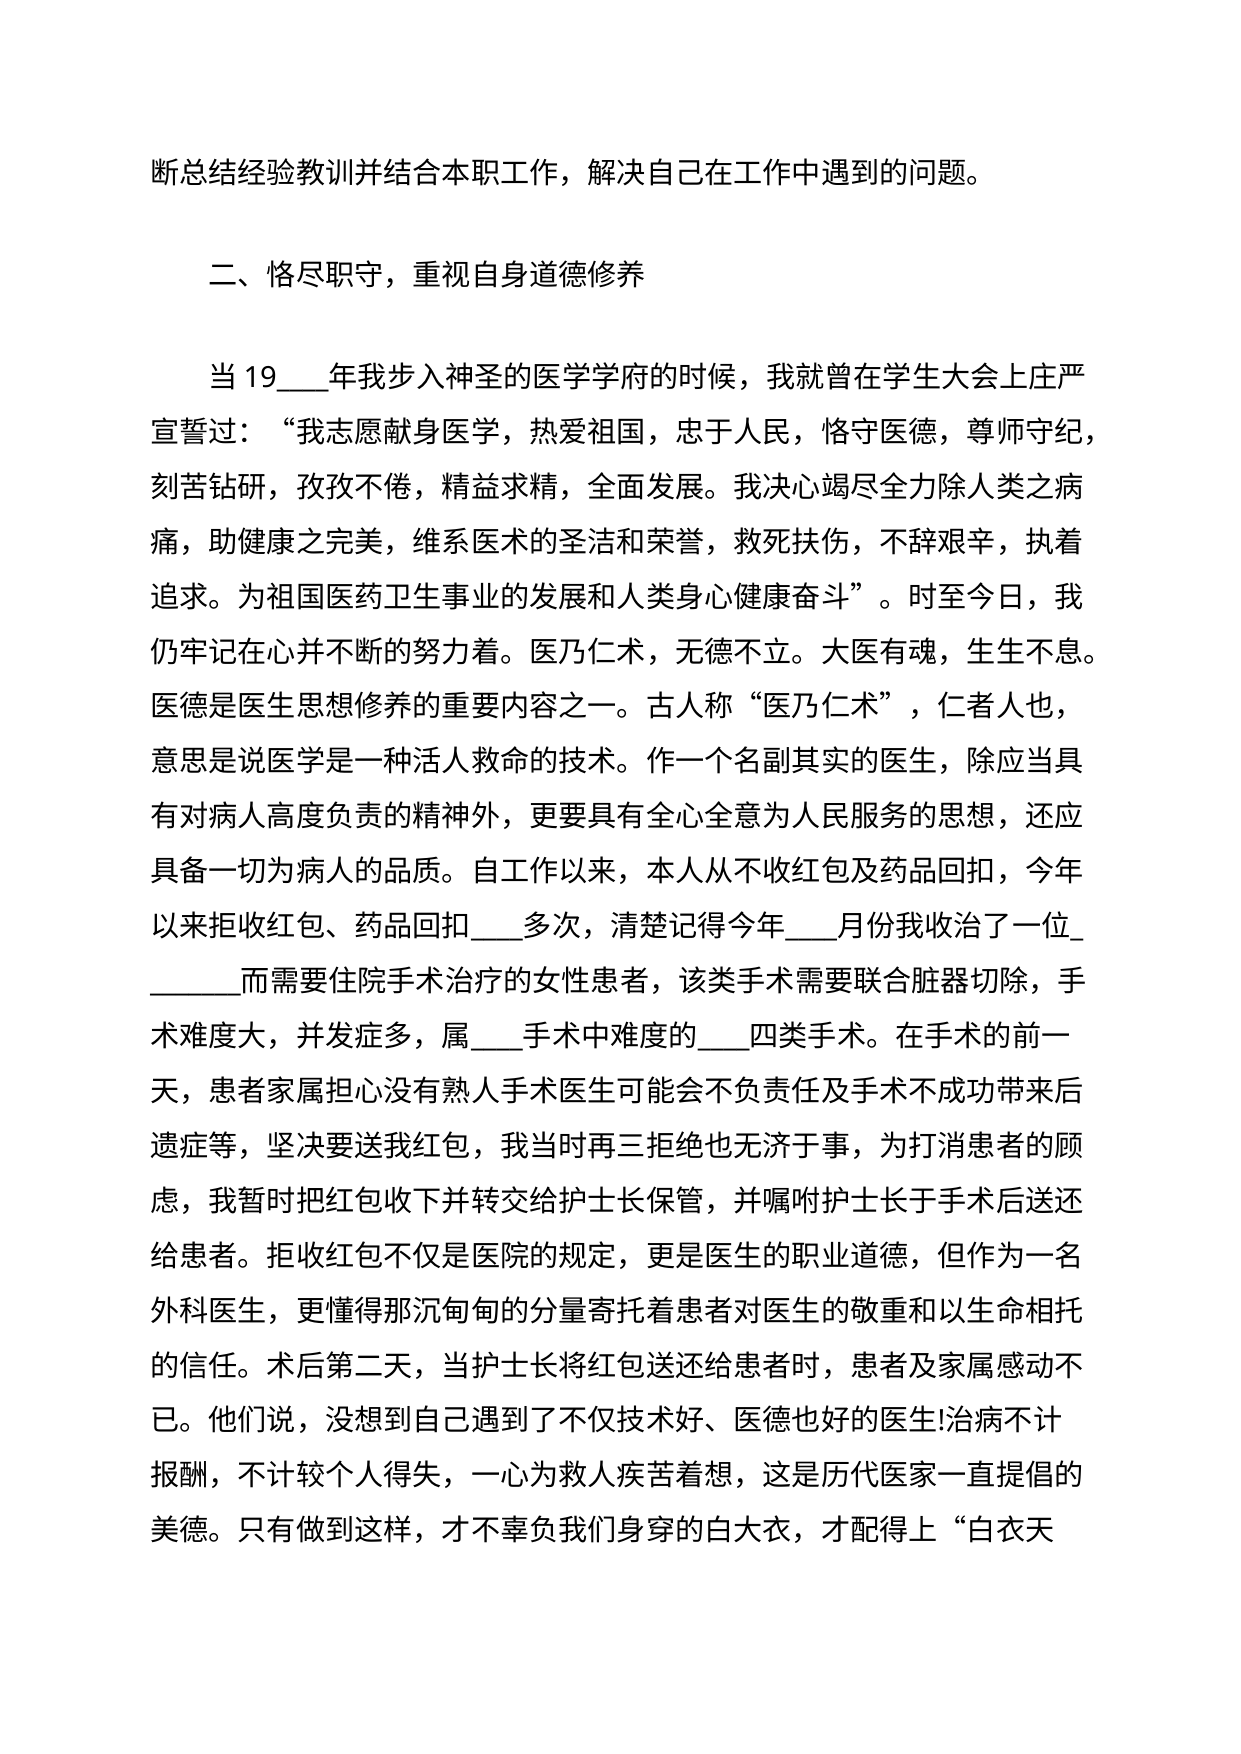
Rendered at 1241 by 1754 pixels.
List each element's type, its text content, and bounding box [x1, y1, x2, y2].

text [150, 353, 1090, 1549]
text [150, 150, 1090, 192]
text 二、恪尽职守，重视自身道德修养 [150, 252, 1090, 294]
